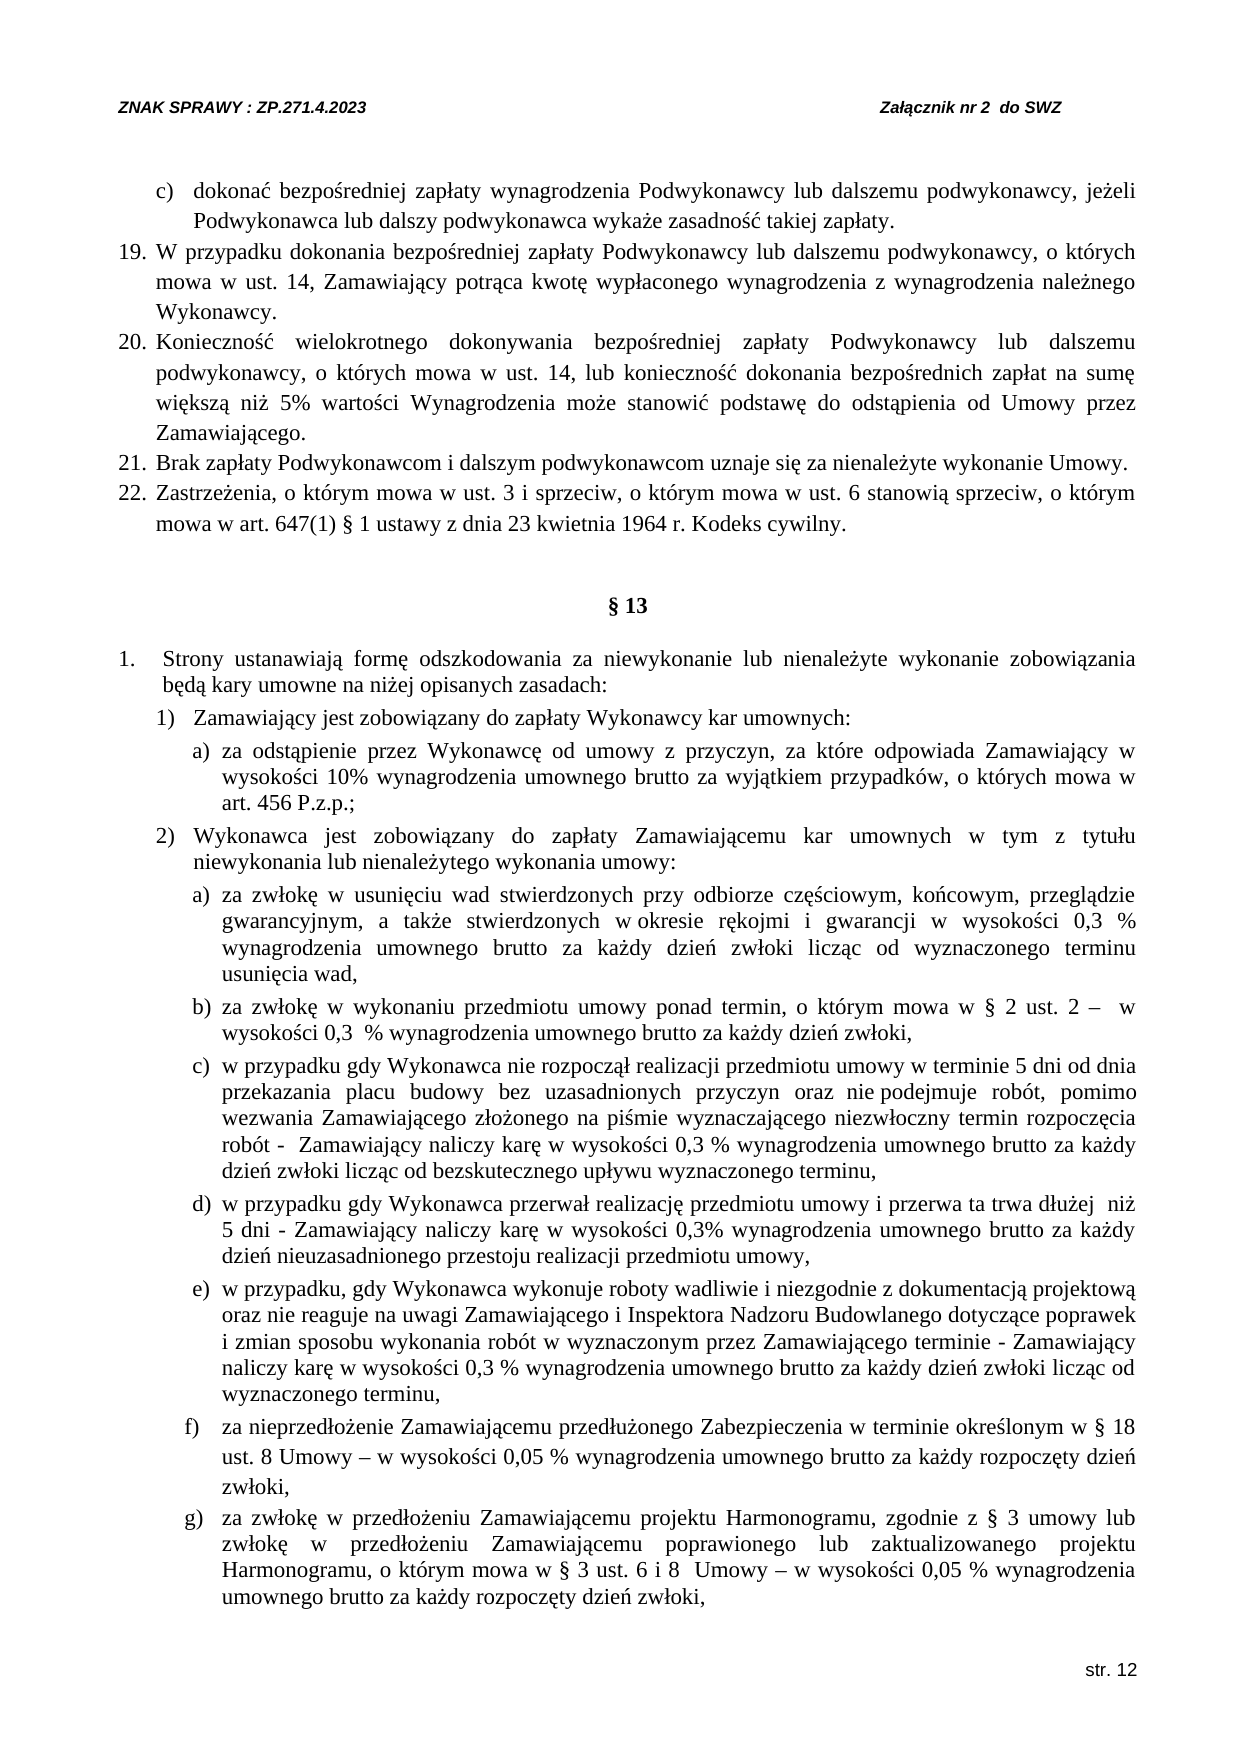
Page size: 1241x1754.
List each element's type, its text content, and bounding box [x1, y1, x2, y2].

list Strony ustanawiają formę odszkodowania za niewykonanie lub nienależyte wykonanie zobowiązania będą kary umowne na niżej opisanych zasadach: [118, 645, 1137, 698]
list za zwłokę w usunięciu wad stwierdzonych przy odbiorze częściowym, końcowym, przeglądzie gwarancyjnym, a także stwierdzonych w okresie rękojmi i gwarancji w wysokości 0,3 % wynagrodzenia umownego brutto za każdy dzień zwłoki licząc od wyznaczonego terminu usunięcia wad, [192, 881, 1137, 986]
list za zwłokę w przedłożeniu Zamawiającemu projektu Harmonogramu, zgodnie z § 3 umowy lub zwłokę w przedłożeniu Zamawiającemu poprawionego lub zaktualizowanego projektu Harmonogramu, o którym mowa w § 3 ust. 6 i 8 Umowy – w wysokości 0,05 % wynagrodzenia umownego brutto za każdy rozpoczęty dzień zwłoki, [184, 1504, 1137, 1609]
list Wykonawca jest zobowiązany do zapłaty Zamawiającemu kar umownych w tym z tytułu niewykonania lub nienależytego wykonania umowy: [156, 822, 1137, 875]
list za odstąpienie przez Wykonawcę od umowy z przyczyn, za które odpowiada Zamawiający w wysokości 10% wynagrodzenia umownego brutto za wyjątkiem przypadków, o których mowa w art. 456 P.z.p.; [192, 737, 1137, 816]
list Zastrzeżenia, o którym mowa w ust. 3 i sprzeciw, o którym mowa w ust. 6 stanowią sprzeciw, o którym mowa w art. 647(1) § 1 ustawy z dnia 23 kwietnia 1964 r. Kodeks cywilny. [118, 479, 1137, 536]
list za nieprzedłożenie Zamawiającemu przedłużonego Zabezpieczenia w terminie określonym w § 18 ust. 8 Umowy – w wysokości 0,05 % wynagrodzenia umownego brutto za każdy rozpoczęty dzień zwłoki, [184, 1413, 1137, 1500]
list w przypadku gdy Wykonawca nie rozpoczął realizacji przedmiotu umowy w terminie 5 dni od dnia przekazania placu budowy bez uzasadnionych przyczyn oraz nie podejmuje robót, pomimo wezwania Zamawiającego złożonego na piśmie wyznaczającego niezwłoczny termin rozpoczęcia robót - Zamawiający naliczy karę w wysokości 0,3 % wynagrodzenia umownego brutto za każdy dzień zwłoki licząc od bezskutecznego upływu wyznaczonego terminu, [192, 1052, 1137, 1183]
text § 13 [118, 592, 1137, 619]
list Brak zapłaty Podwykonawcom i dalszym podwykonawcom uznaje się za nienależyte wykonanie Umowy. [118, 449, 1137, 476]
list w przypadku, gdy Wykonawca wykonuje roboty wadliwie i niezgodnie z dokumentacją projektową oraz nie reaguje na uwagi Zamawiającego i Inspektora Nadzoru Budowlanego dotyczące poprawek i zmian sposobu wykonania robót w wyznaczonym przez Zamawiającego terminie - Zamawiający naliczy karę w wysokości 0,3 % wynagrodzenia umownego brutto za każdy dzień zwłoki licząc od wyznaczonego terminu, [192, 1275, 1137, 1407]
list za zwłokę w wykonaniu przedmiotu umowy ponad termin, o którym mowa w § 2 ust. 2 – w wysokości 0,3 % wynagrodzenia umownego brutto za każdy dzień zwłoki, [192, 993, 1137, 1045]
list w przypadku gdy Wykonawca przerwał realizację przedmiotu umowy i przerwa ta trwa dłużej niż 5 dni - Zamawiający naliczy karę w wysokości 0,3% wynagrodzenia umownego brutto za każdy dzień nieuzasadnionego przestoju realizacji przedmiotu umowy, [192, 1190, 1137, 1269]
list Zamawiający jest zobowiązany do zapłaty Wykonawcy kar umownych: [156, 704, 1137, 731]
list dokonać bezpośredniej zapłaty wynagrodzenia Podwykonawcy lub dalszemu podwykonawcy, jeżeli Podwykonawca lub dalszy podwykonawca wykaże zasadność takiej zapłaty. [156, 177, 1137, 234]
list Konieczność wielokrotnego dokonywania bezpośredniej zapłaty Podwykonawcy lub dalszemu podwykonawcy, o których mowa w ust. 14, lub konieczność dokonania bezpośrednich zapłat na sumę większą niż 5% wartości Wynagrodzenia może stanowić podstawę do odstąpienia od Umowy przez Zamawiającego. [118, 328, 1137, 445]
list W przypadku dokonania bezpośredniej zapłaty Podwykonawcy lub dalszemu podwykonawcy, o których mowa w ust. 14, Zamawiający potrąca kwotę wypłaconego wynagrodzenia z wynagrodzenia należnego Wykonawcy. [118, 238, 1137, 324]
